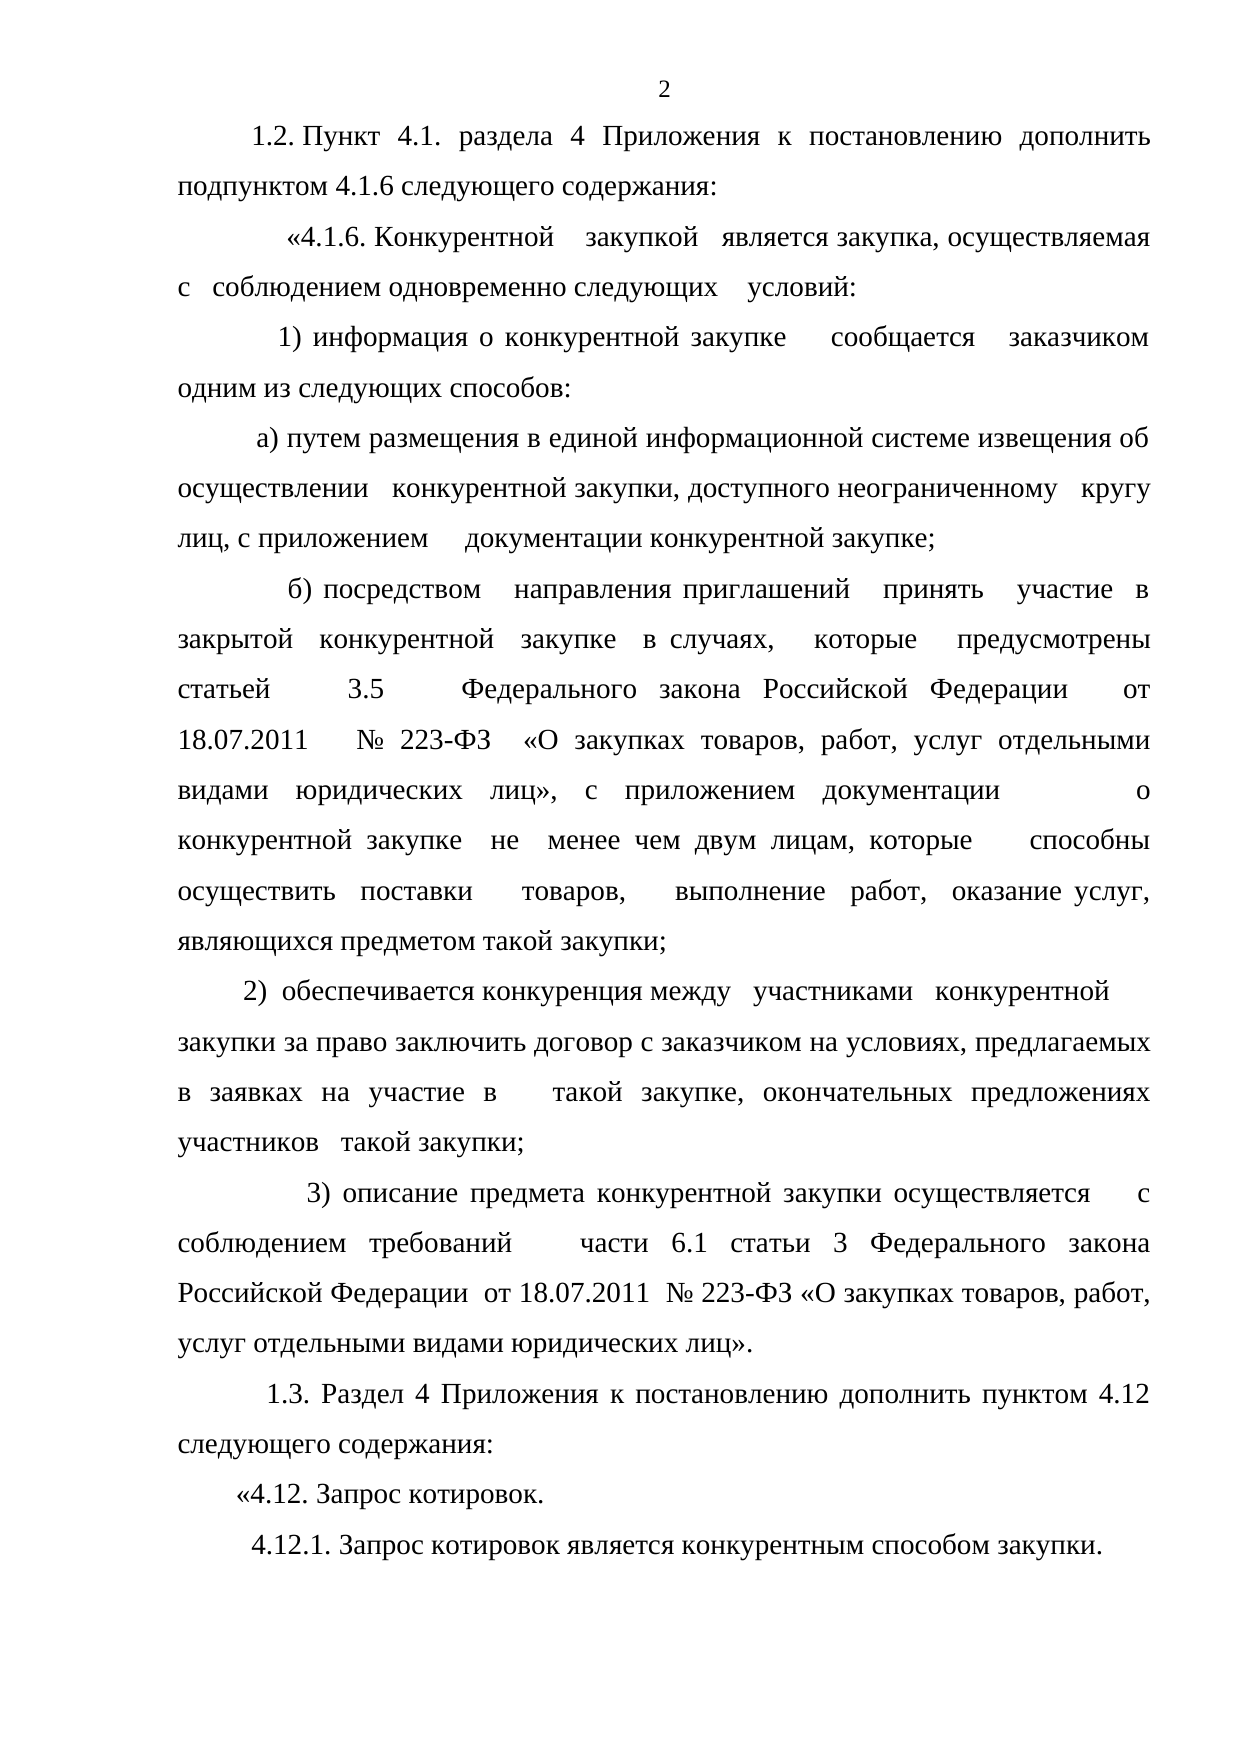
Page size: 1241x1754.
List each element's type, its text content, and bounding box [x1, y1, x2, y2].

text 4.12.1. Запрос котировок является конкурентным способом закупки. [177, 1527, 1152, 1560]
text 3) описание предмета конкурентной закупки осуществляется с соблюдением требований части 6.1 статьи 3 Федерального закона Российской Федерации от 18.07.2011 № 223-ФЗ «О закупках товаров, работ, услуг отдельными видами юридических лиц». [177, 1175, 1152, 1359]
text 1.3. Раздел 4 Приложения к постановлению дополнить пунктом 4.12 следующего содержания: [177, 1376, 1152, 1460]
text а) путем размещения в единой информационной системе извещения об осуществлении конкурентной закупки, доступного неограниченному кругу лиц, с приложением документации конкурентной закупке; [177, 420, 1152, 554]
text 2) обеспечивается конкуренция между участниками конкурентной [177, 973, 1152, 1007]
text 1.2. Пункт 4.1. раздела 4 Приложения к постановлению дополнить подпунктом 4.1.6 следующего содержания: [177, 118, 1152, 202]
text б) посредством направления приглашений принять участие в закрытой конкурентной закупке в случаях, которые предусмотрены статьей 3.5 Федерального закона Российской Федерации от 18.07.2011 № 223-ФЗ «О закупках товаров, работ, услуг отдельными видами юридических лиц», с приложением документации о конкурентной закупке не менее чем двум лицам, которые способны осуществить поставки товаров, выполнение работ, оказание услуг, являющихся предметом такой закупки; [177, 571, 1152, 957]
text «4.1.6. Конкурентной закупкой является закупка, осуществляемая с соблюдением одновременно следующих условий: [177, 219, 1152, 303]
text 1) информация о конкурентной закупке сообщается заказчиком одним из следующих способов: [177, 319, 1152, 403]
text «4.12. Запрос котировок. [177, 1477, 1152, 1510]
text закупки за право заключить договор с заказчиком на условиях, предлагаемых в заявках на участие в такой закупке, окончательных предложениях участников такой закупки; [177, 1024, 1152, 1158]
